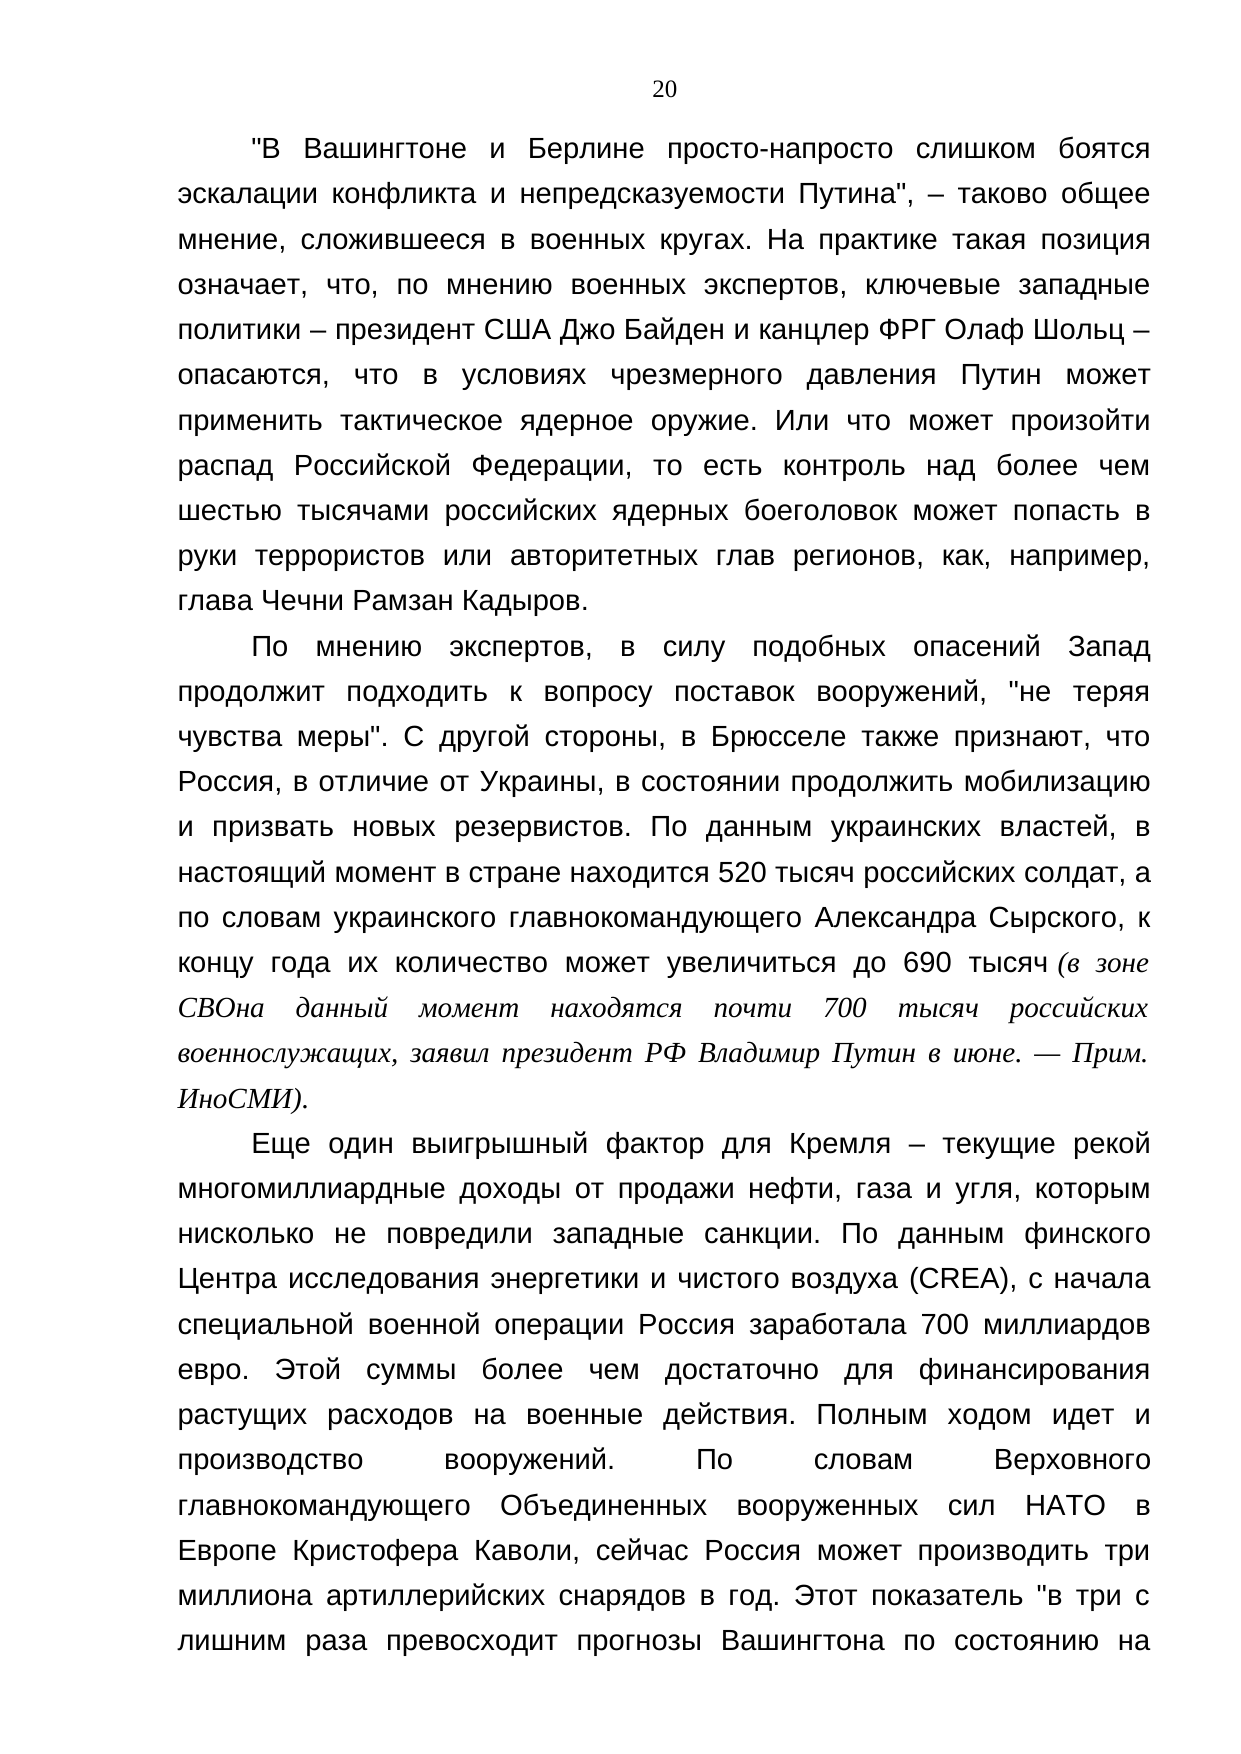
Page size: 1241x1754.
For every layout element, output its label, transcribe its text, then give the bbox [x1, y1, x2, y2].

text "В Вашингтоне и Берлине просто-напросто слишком боятся эскалации конфликта и непредсказуемости Путина", – таково общее мнение, сложившееся в военных кругах. На практике такая позиция означает, что, по мнению военных экспертов, ключевые западные политики – президент США Джо Байден и канцлер ФРГ Олаф Шольц – опасаются, что в условиях чрезмерного давления Путин может применить тактическое ядерное оружие. Или что может произойти распад Российской Федерации, то есть контроль над более чем шестью тысячами российских ядерных боеголовок может попасть в руки террористов или авторитетных глав регионов, как, например, глава Чечни Рамзан Кадыров. [177, 131, 1152, 617]
text По мнению экспертов, в силу подобных опасений Запад продолжит подходить к вопросу поставок вооружений, "не теряя чувства меры". С другой стороны, в Брюсселе также признают, что Россия, в отличие от Украины, в состоянии продолжить мобилизацию и призвать новых резервистов. По данным украинских властей, в настоящий момент в стране находится 520 тысяч российских солдат, а по словам украинского главнокомандующего Александра Сырского, к концу года их количество может увеличиться до 690 тысяч (в зоне СВОна данный момент находятся почти 700 тысяч российских военнослужащих, заявил президент РФ Владимир Путин в июне. — Прим. ИноСМИ). [177, 628, 1152, 1114]
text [177, 1126, 1152, 1657]
